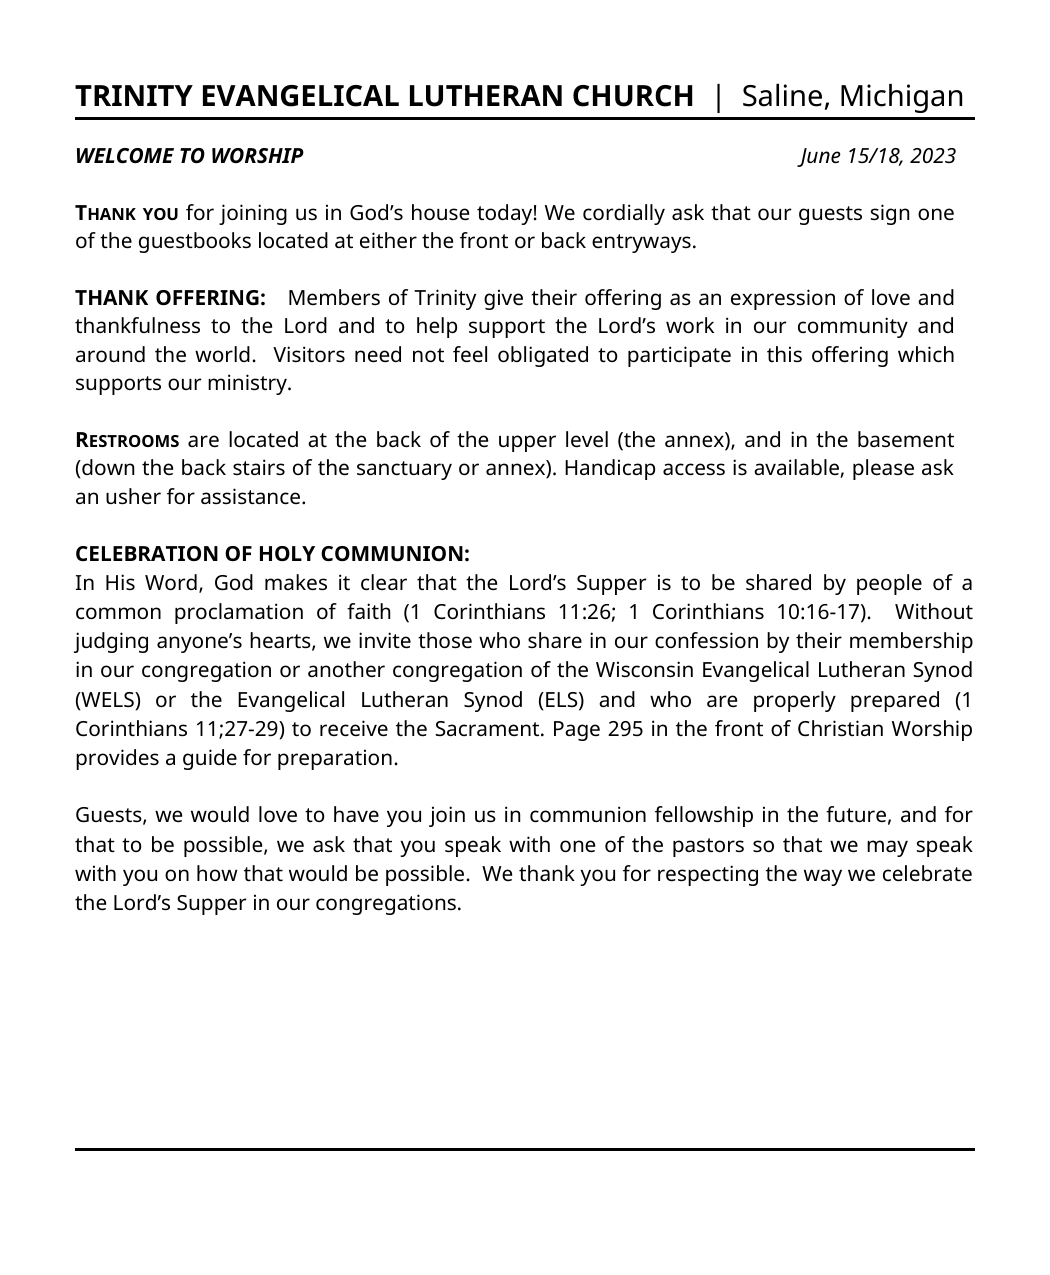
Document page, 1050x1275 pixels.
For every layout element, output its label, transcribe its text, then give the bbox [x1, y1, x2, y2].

text Thank you for joining us in God’s house today! We cordially ask that our guests sign one of the guestbooks located at either the front or back entryways. [75, 198, 956, 254]
title TRINITY EVANGELICAL LUTHERAN CHURCH | Saline, Michigan [75, 75, 975, 117]
text Restrooms are located at the back of the upper level (the annex), and in the basement (down the back stairs of the sanctuary or annex). Handicap access is available, please ask an usher for assistance. [75, 425, 956, 510]
text THANK OFFERING: Members of Trinity give their offering as an expression of love and thankfulness to the Lord and to help support the Lord’s work in our community and around the world. Visitors need not feel obligated to participate in this offering which supports our ministry. [75, 283, 956, 397]
text Guests, we would love to have you join us in communion fellowship in the future, and for that to be possible, we ask that you speak with one of the pastors so that we may speak with you on how that would be possible. We thank you for respecting the way we celebrate the Lord’s Supper in our congregations. [75, 800, 975, 917]
text In His Word, God makes it clear that the Lord’s Supper is to be shared by people of a common proclamation of faith (1 Corinthians 11:26; 1 Corinthians 10:16-17). Without judging anyone’s hearts, we invite those who share in our confession by their membership in our congregation or another congregation of the Wisconsin Evangelical Lutheran Synod (WELS) or the Evangelical Lutheran Synod (ELS) and who are properly prepared (1 Corinthians 11;27-29) to receive the Sacrament. Page 295 in the front of Christian Worship provides a guide for preparation. [75, 567, 975, 771]
subtitle celebration of holy communion: [75, 539, 975, 567]
text WELCOME TO WORSHIP June 15/18, 2023 [75, 141, 975, 169]
